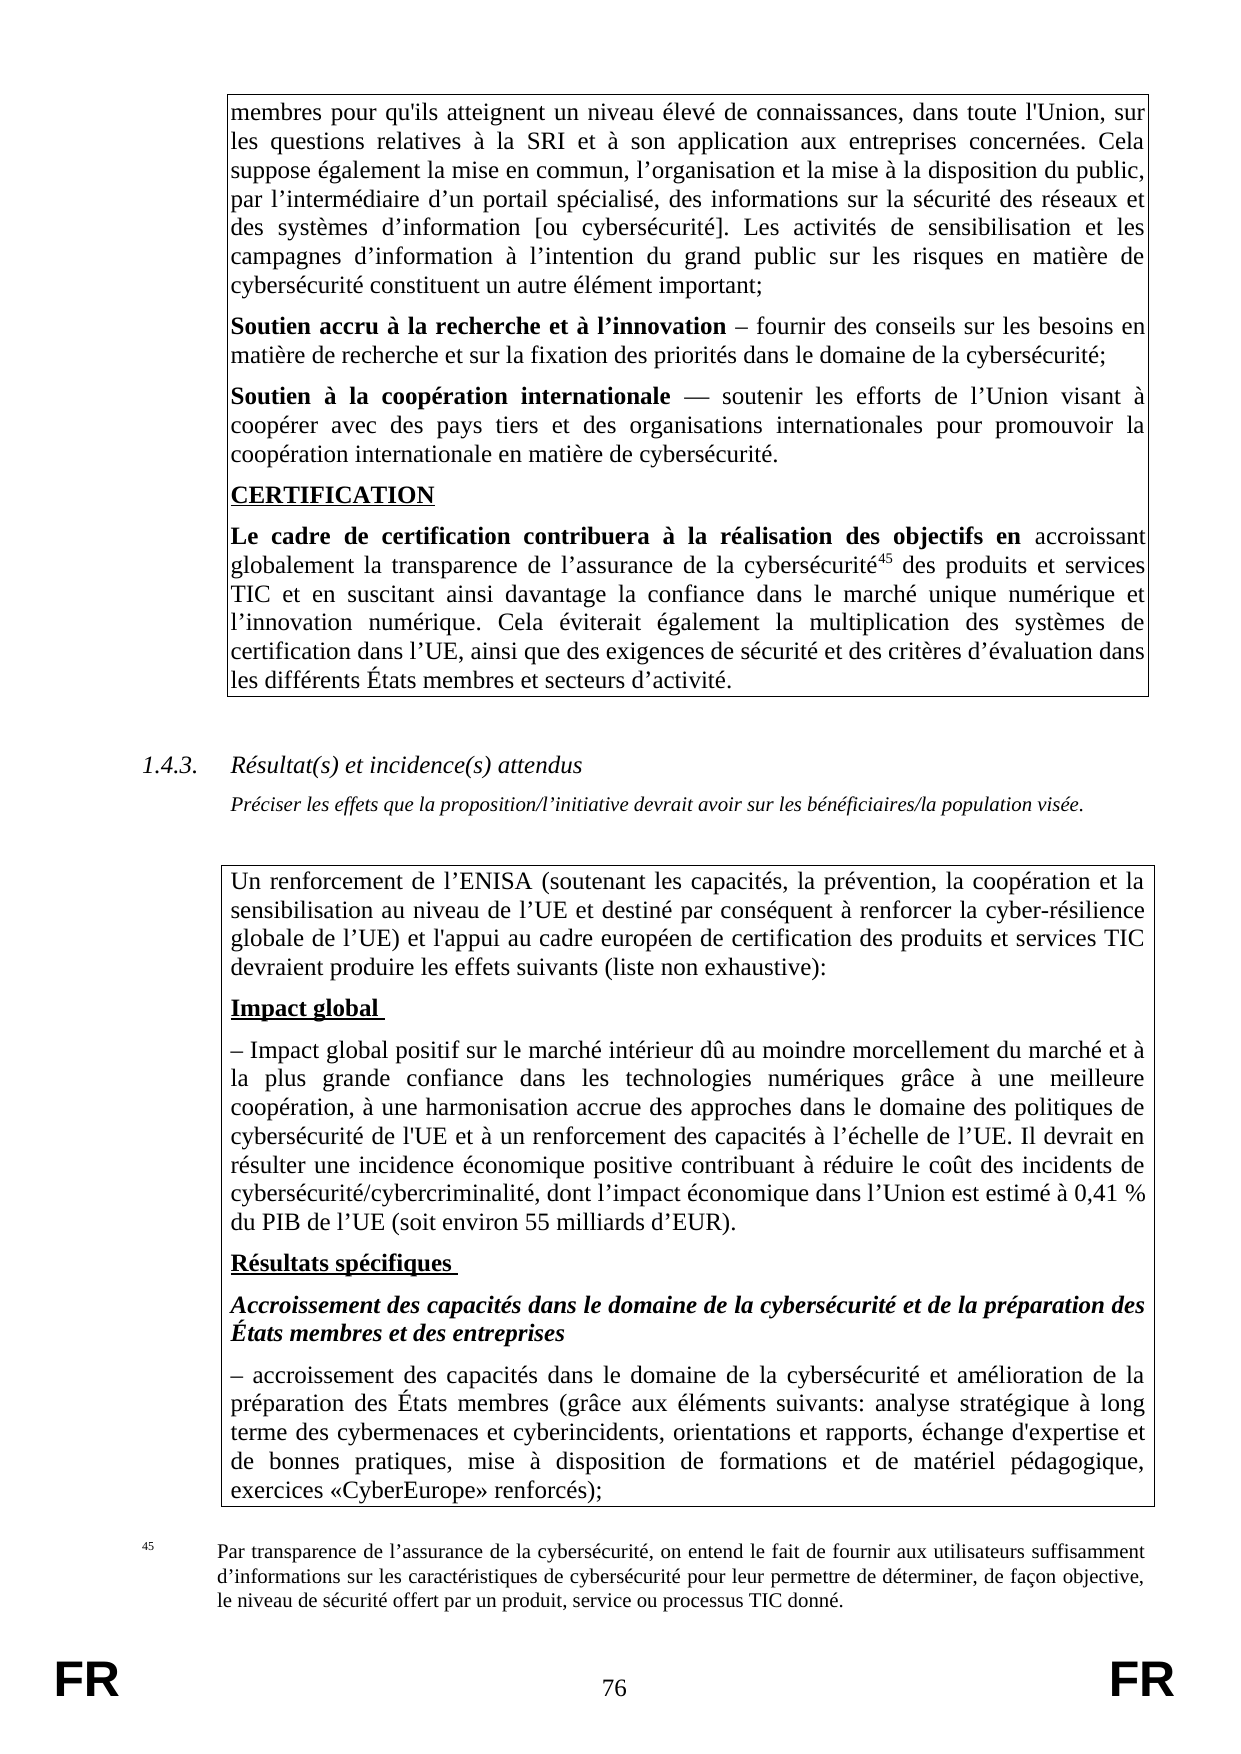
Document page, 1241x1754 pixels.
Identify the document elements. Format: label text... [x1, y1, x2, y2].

text Soutien à la coopération internationale — soutenir les efforts de l’Union visant à coopérer avec des pays tiers et des organisations internationales pour promouvoir la coopération internationale en matière de cybersécurité. [228, 378, 1148, 467]
text Résultats spécifiques [222, 1247, 1154, 1277]
text Préciser les effets que la proposition/l’initiative devrait avoir sur les bénéficiaires/la population visée. [230, 792, 1146, 816]
text Impact global [222, 992, 1154, 1022]
subtitle 1.4.3. Résultat(s) et incidence(s) attendus [142, 751, 1146, 779]
text Un renforcement de l’ENISA (soutenant les capacités, la prévention, la coopération et la sensibilisation au niveau de l’UE et destiné par conséquent à renforcer la cyber-résilience globale de l’UE) et l'appui au cadre européen de certification des produits et services TIC devraient produire les effets suivants (liste non exhaustive): [222, 866, 1154, 981]
text Le cadre de certification contribuera à la réalisation des objectifs en accroissant globalement la transparence de l’assurance de la cybersécurité des produits et services TIC et en suscitant ainsi davantage la confiance dans le marché unique numérique et l’innovation numérique. Cela éviterait également la multiplication des systèmes de certification dans l’UE, ainsi que des exigences de sécurité et des critères d’évaluation dans les différents États membres et secteurs d’activité. [228, 518, 1148, 696]
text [228, 95, 1148, 299]
text – accroissement des capacités dans le domaine de la cybersécurité et amélioration de la préparation des États membres (grâce aux éléments suivants: analyse stratégique à long terme des cybermenaces et cyberincidents, orientations et rapports, échange d'expertise et de bonnes pratiques, mise à disposition de formations et de matériel pédagogique, exercices «CyberEurope» renforcés); [222, 1359, 1154, 1506]
text Accroissement des capacités dans le domaine de la cybersécurité et de la préparation des États membres et des entreprises [222, 1289, 1154, 1347]
text – Impact global positif sur le marché intérieur dû au moindre morcellement du marché et à la plus grande confiance dans les technologies numériques grâce à une meilleure coopération, à une harmonisation accrue des approches dans le domaine des politiques de cybersécurité de l'UE et à un renforcement des capacités à l’échelle de l’UE. Il devrait en résulter une incidence économique positive contribuant à réduire le coût des incidents de cybersécurité/cybercriminalité, dont l’impact économique dans l’Union est estimé à 0,41 % du PIB de l’UE (soit environ 55 milliards d’EUR). [222, 1034, 1154, 1236]
text CERTIFICATION [228, 477, 1148, 509]
text Soutien accru à la recherche et à l’innovation – fournir des conseils sur les besoins en matière de recherche et sur la fixation des priorités dans le domaine de la cybersécurité; [228, 308, 1148, 369]
